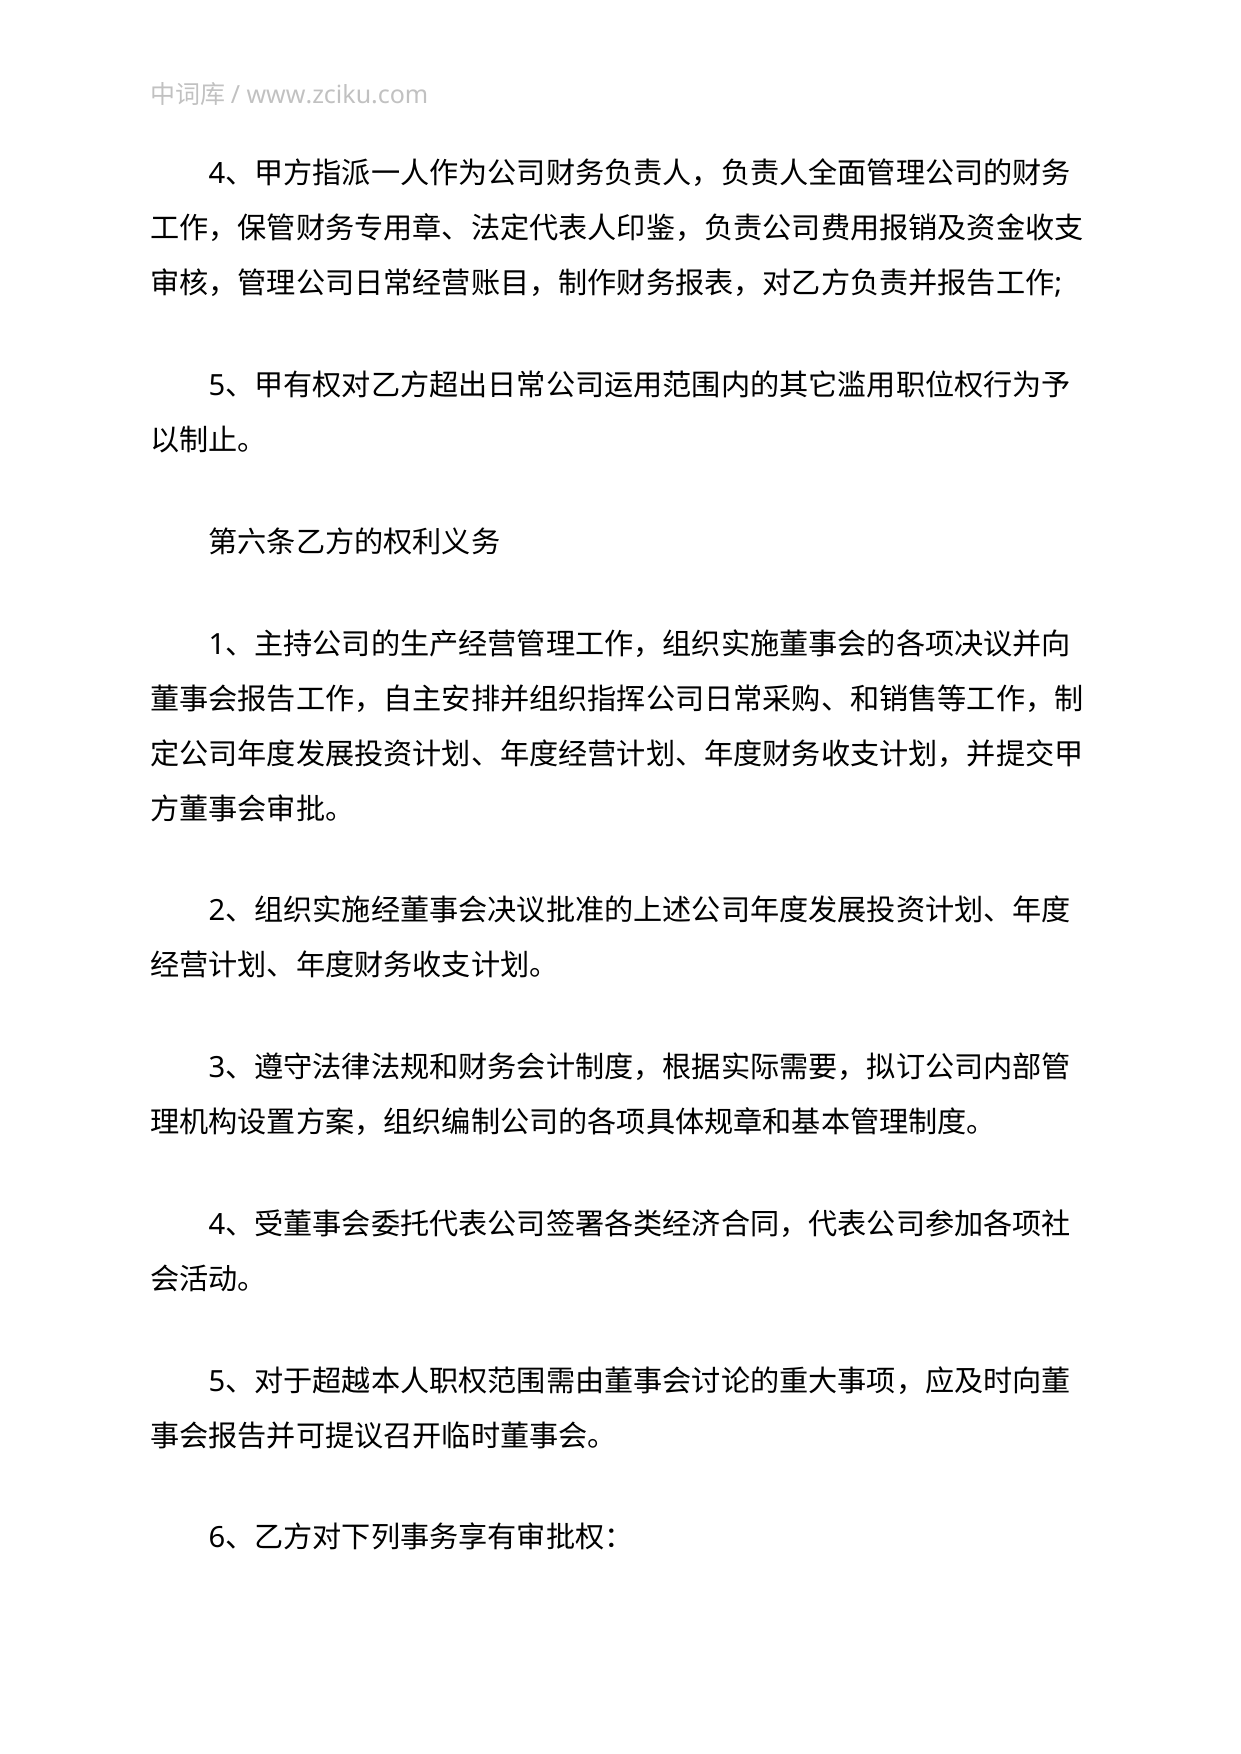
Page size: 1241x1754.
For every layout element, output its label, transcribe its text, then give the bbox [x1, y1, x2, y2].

text 4、甲方指派一人作为公司财务负责人，负责人全面管理公司的财务工作，保管财务专用章、法定代表人印鉴，负责公司费用报销及资金收支审核，管理公司日常经营账目，制作财务报表，对乙方负责并报告工作; [150, 150, 1090, 302]
text 5、甲有权对乙方超出日常公司运用范围内的其它滥用职位权行为予以制止。 [150, 362, 1090, 459]
text 4、受董事会委托代表公司签署各类经济合同，代表公司参加各项社会活动。 [150, 1201, 1090, 1298]
text 6、乙方对下列事务享有审批权： [150, 1514, 1090, 1556]
text 3、遵守法律法规和财务会计制度，根据实际需要，拟订公司内部管理机构设置方案，组织编制公司的各项具体规章和基本管理制度。 [150, 1044, 1090, 1141]
text 1、主持公司的生产经营管理工作，组织实施董事会的各项决议并向董事会报告工作，自主安排并组织指挥公司日常采购、和销售等工作，制定公司年度发展投资计划、年度经营计划、年度财务收支计划，并提交甲方董事会审批。 [150, 620, 1090, 827]
text 5、对于超越本人职权范围需由董事会讨论的重大事项，应及时向董事会报告并可提议召开临时董事会。 [150, 1357, 1090, 1454]
text 2、组织实施经董事会决议批准的上述公司年度发展投资计划、年度经营计划、年度财务收支计划。 [150, 887, 1090, 984]
text 第六条乙方的权利义务 [150, 519, 1090, 561]
